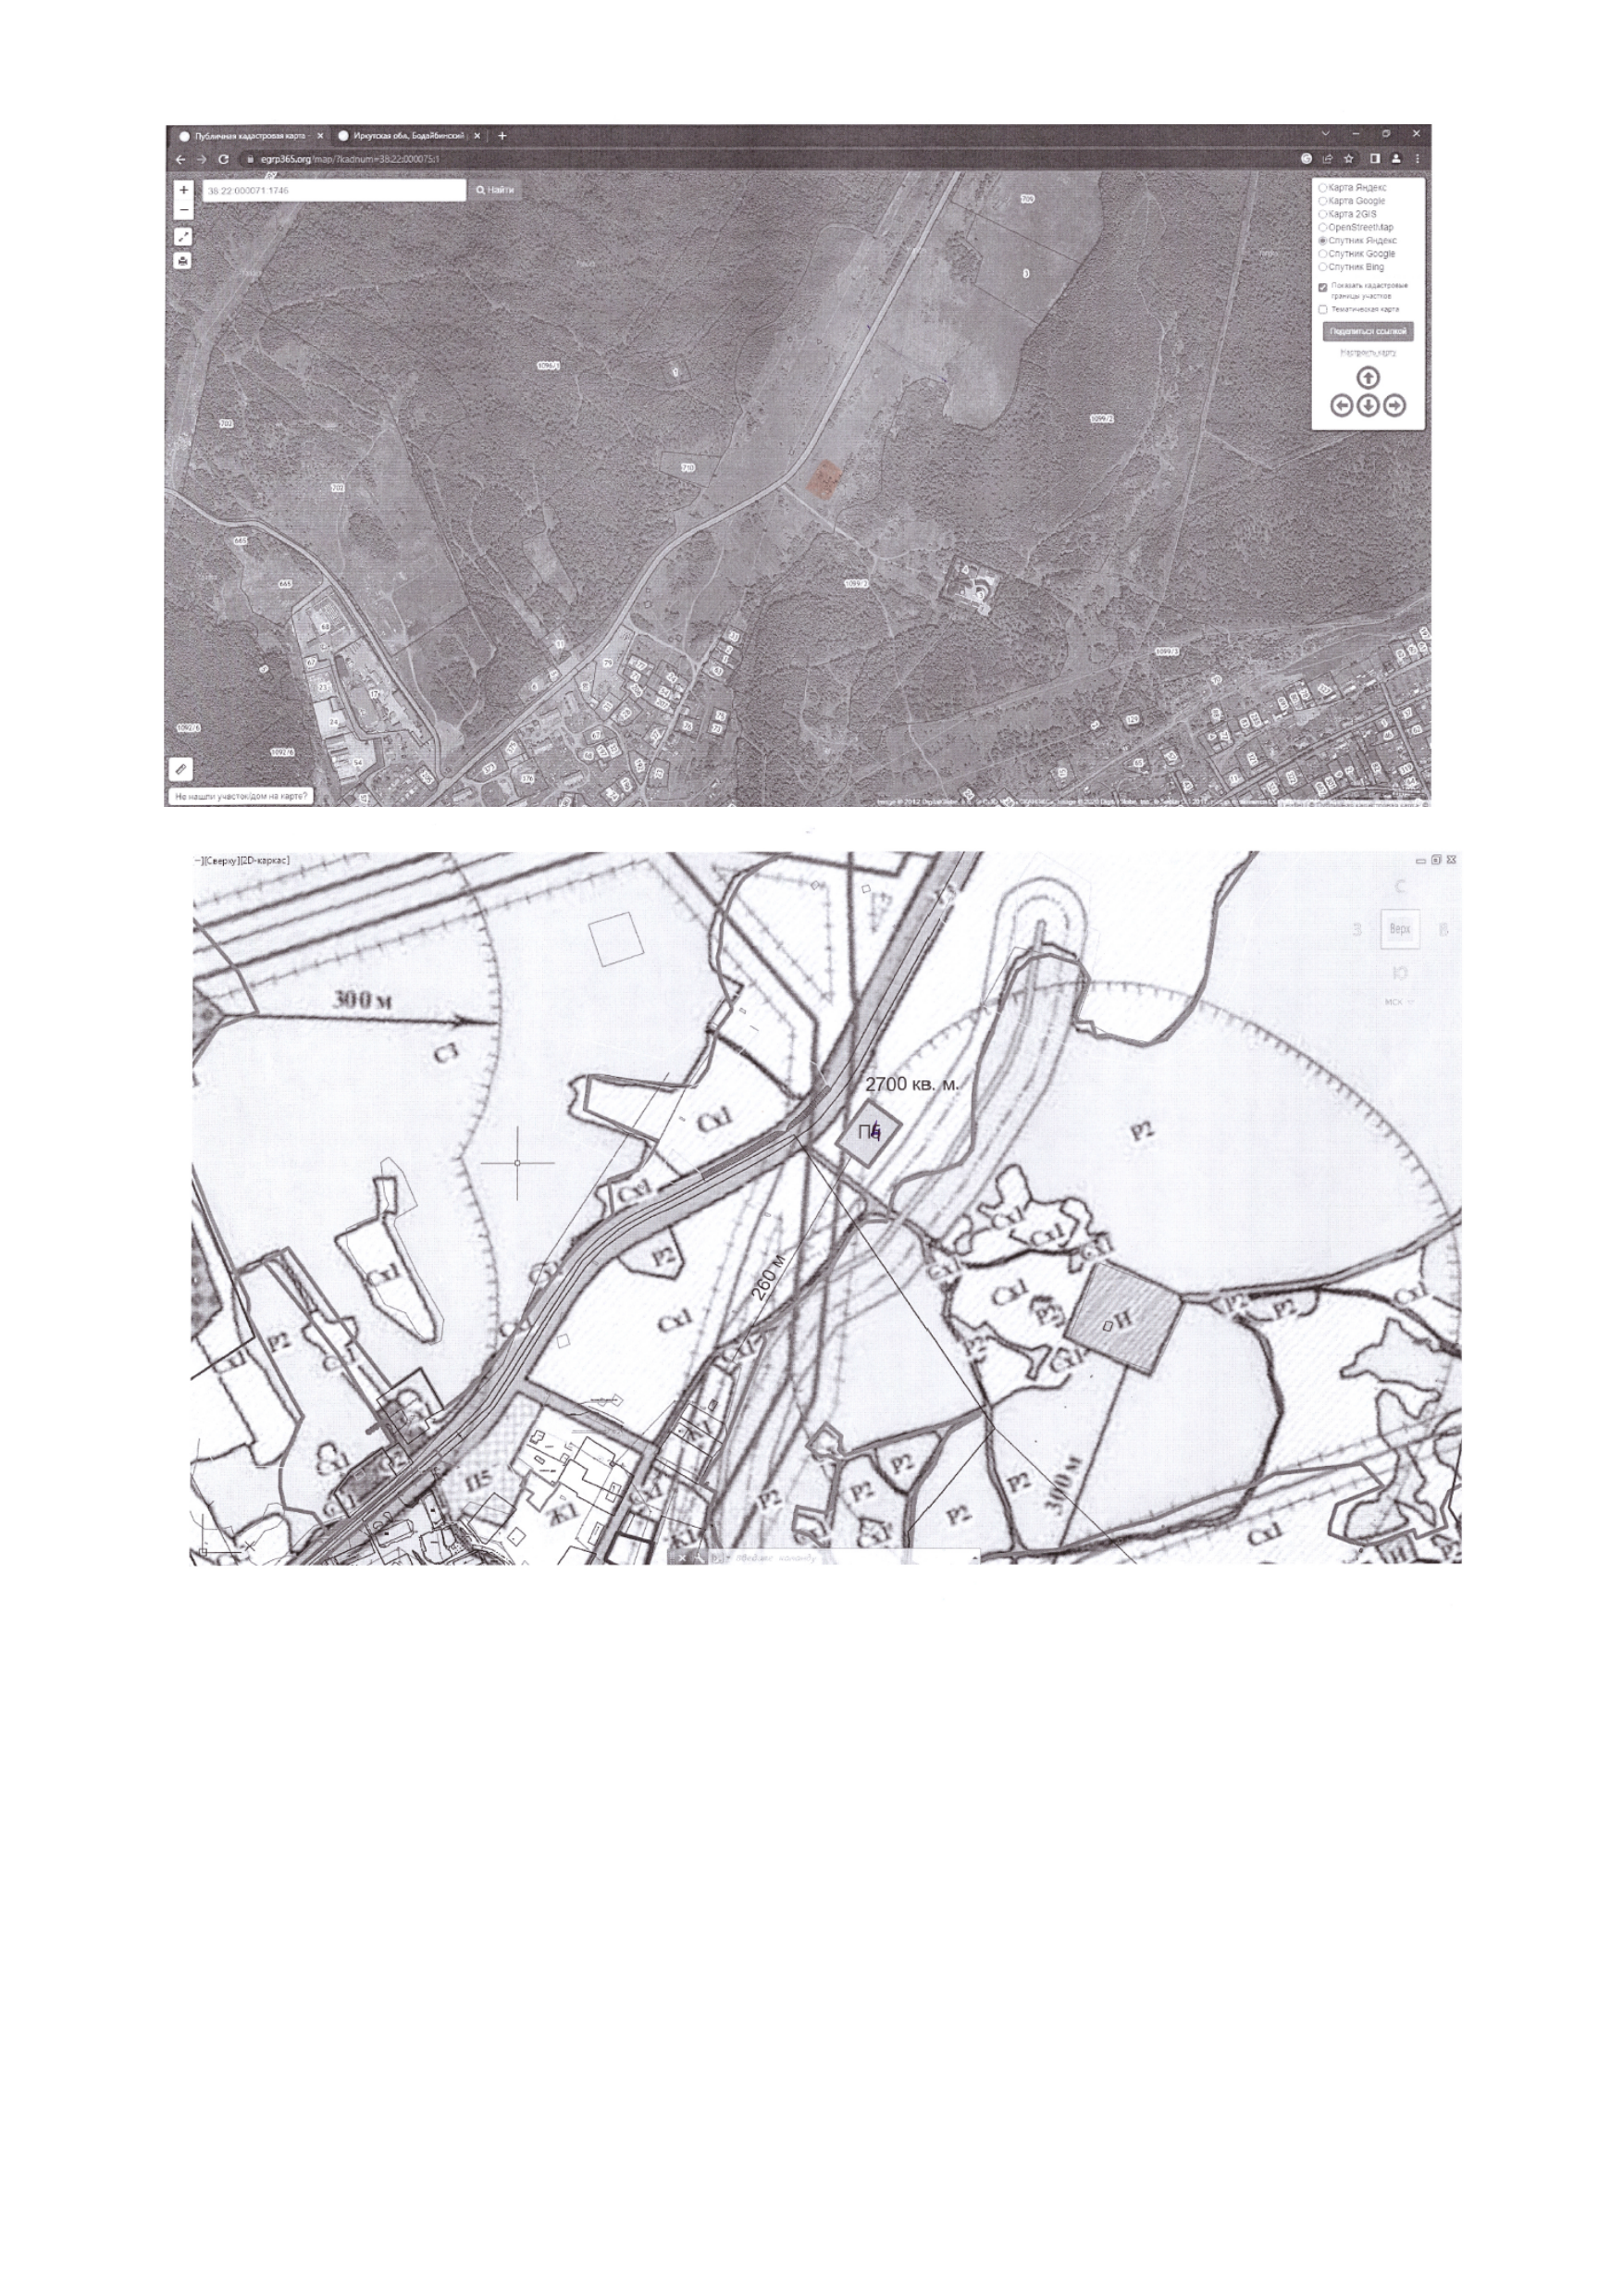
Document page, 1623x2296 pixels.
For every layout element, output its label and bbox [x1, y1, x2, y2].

picture [164, 824, 1473, 1609]
picture [164, 109, 1436, 807]
